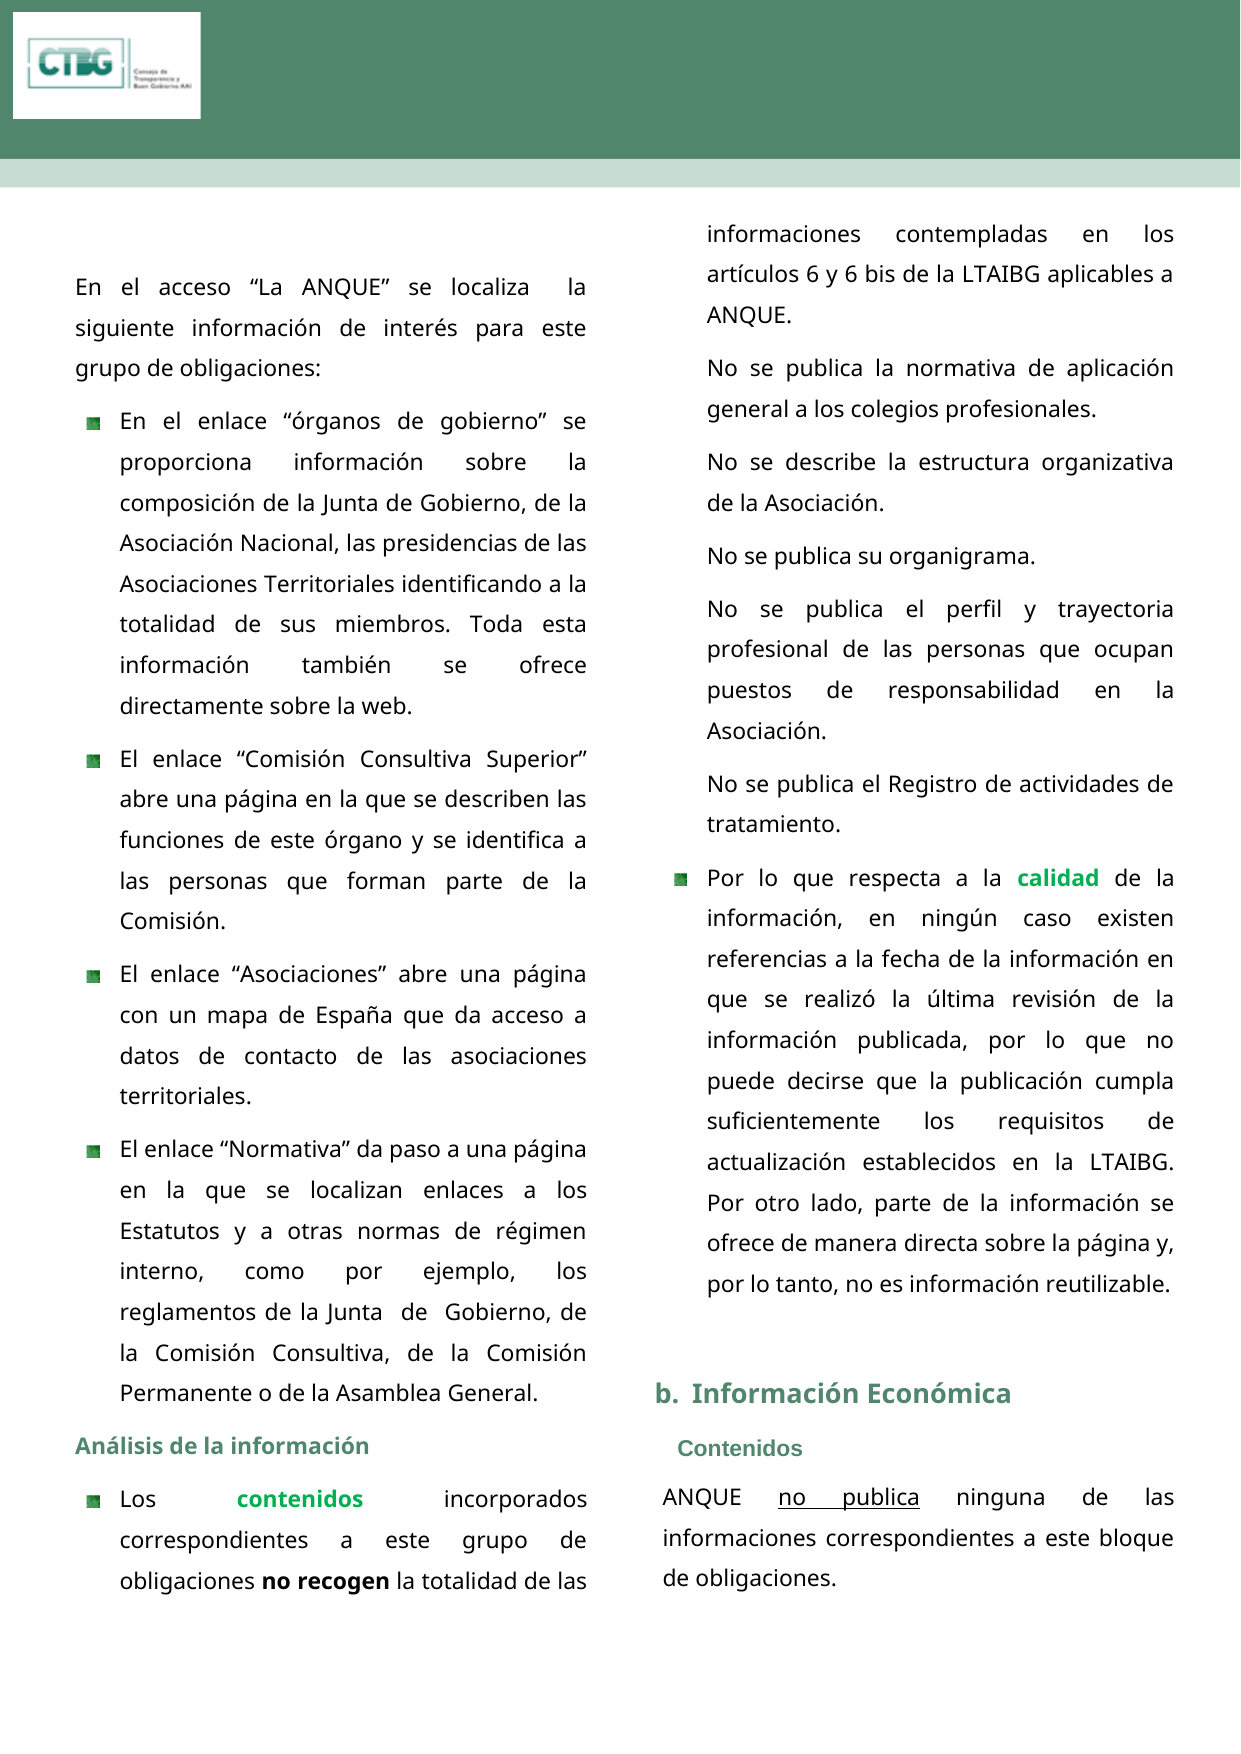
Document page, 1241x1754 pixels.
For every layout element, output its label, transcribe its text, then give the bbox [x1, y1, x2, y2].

picture [82, 1491, 100, 1508]
subtitle Análisis de la información [75, 1430, 587, 1462]
list Los contenidos incorporados correspondientes a este grupo de obligaciones no recogen la totalidad de las informaciones contempladas en los artículos 6 y 6 bis de la LTAIBG aplicables a ANQUE. [82, 1483, 587, 1596]
subtitle Información Económica [654, 1374, 1174, 1411]
text No se publica la normativa de aplicación general a los colegios profesionales. [707, 352, 1174, 424]
text No se publica su organigrama. [707, 540, 1174, 571]
subtitle Contenidos [677, 1434, 1174, 1461]
list Por lo que respecta a la calidad de la información, en ningún caso existen referencias a la fecha de la información en que se realizó la última revisión de la información publicada, por lo que no puede decirse que la publicación cumpla suficientemente los requisitos de actualización establecidos en la LTAIBG. Por otro lado, parte de la información se ofrece de manera directa sobre la página y, por lo tanto, no es información reutilizable. [669, 862, 1174, 1299]
picture [82, 1141, 100, 1158]
picture [82, 966, 100, 983]
list En el enlace “órganos de gobierno” se proporciona información sobre la composición de la Junta de Gobierno, de la Asociación Nacional, las presidencias de las Asociaciones Territoriales identificando a la totalidad de sus miembros. Toda esta información también se ofrece directamente sobre la web. [82, 405, 587, 721]
list Los contenidos incorporados correspondientes a este grupo de obligaciones no recogen la totalidad de las informaciones contempladas en los artículos 6 y 6 bis de la LTAIBG aplicables a ANQUE. [669, 188, 1174, 330]
picture [82, 413, 100, 430]
text No se describe la estructura organizativa de la Asociación. [707, 446, 1174, 518]
text No se publica el Registro de actividades de tratamiento. [707, 768, 1174, 840]
picture [670, 869, 687, 886]
list El enlace “Comisión Consultiva Superior” abre una página en la que se describen las funciones de este órgano y se identifica a las personas que forman parte de la Comisión. [82, 743, 587, 937]
picture [82, 750, 100, 768]
text No se publica el perfil y trayectoria profesional de las personas que ocupan puestos de responsabilidad en la Asociación. [707, 593, 1174, 746]
list El enlace “Asociaciones” abre una página con un mapa de España que da acceso a datos de contacto de las asociaciones territoriales. [82, 958, 587, 1112]
list El enlace “Normativa” da paso a una página en la que se localizan enlaces a los Estatutos y a otras normas de régimen interno, como por ejemplo, los reglamentos de la Junta de Gobierno, de la Comisión Consultiva, de la Comisión Permanente o de la Asamblea General. [82, 1133, 587, 1408]
list ANQUE no publica ninguna de las informaciones correspondientes a este bloque de obligaciones. [662, 1481, 1174, 1594]
text En el acceso “La ANQUE” se localiza la siguiente información de interés para este grupo de obligaciones: [75, 271, 587, 383]
